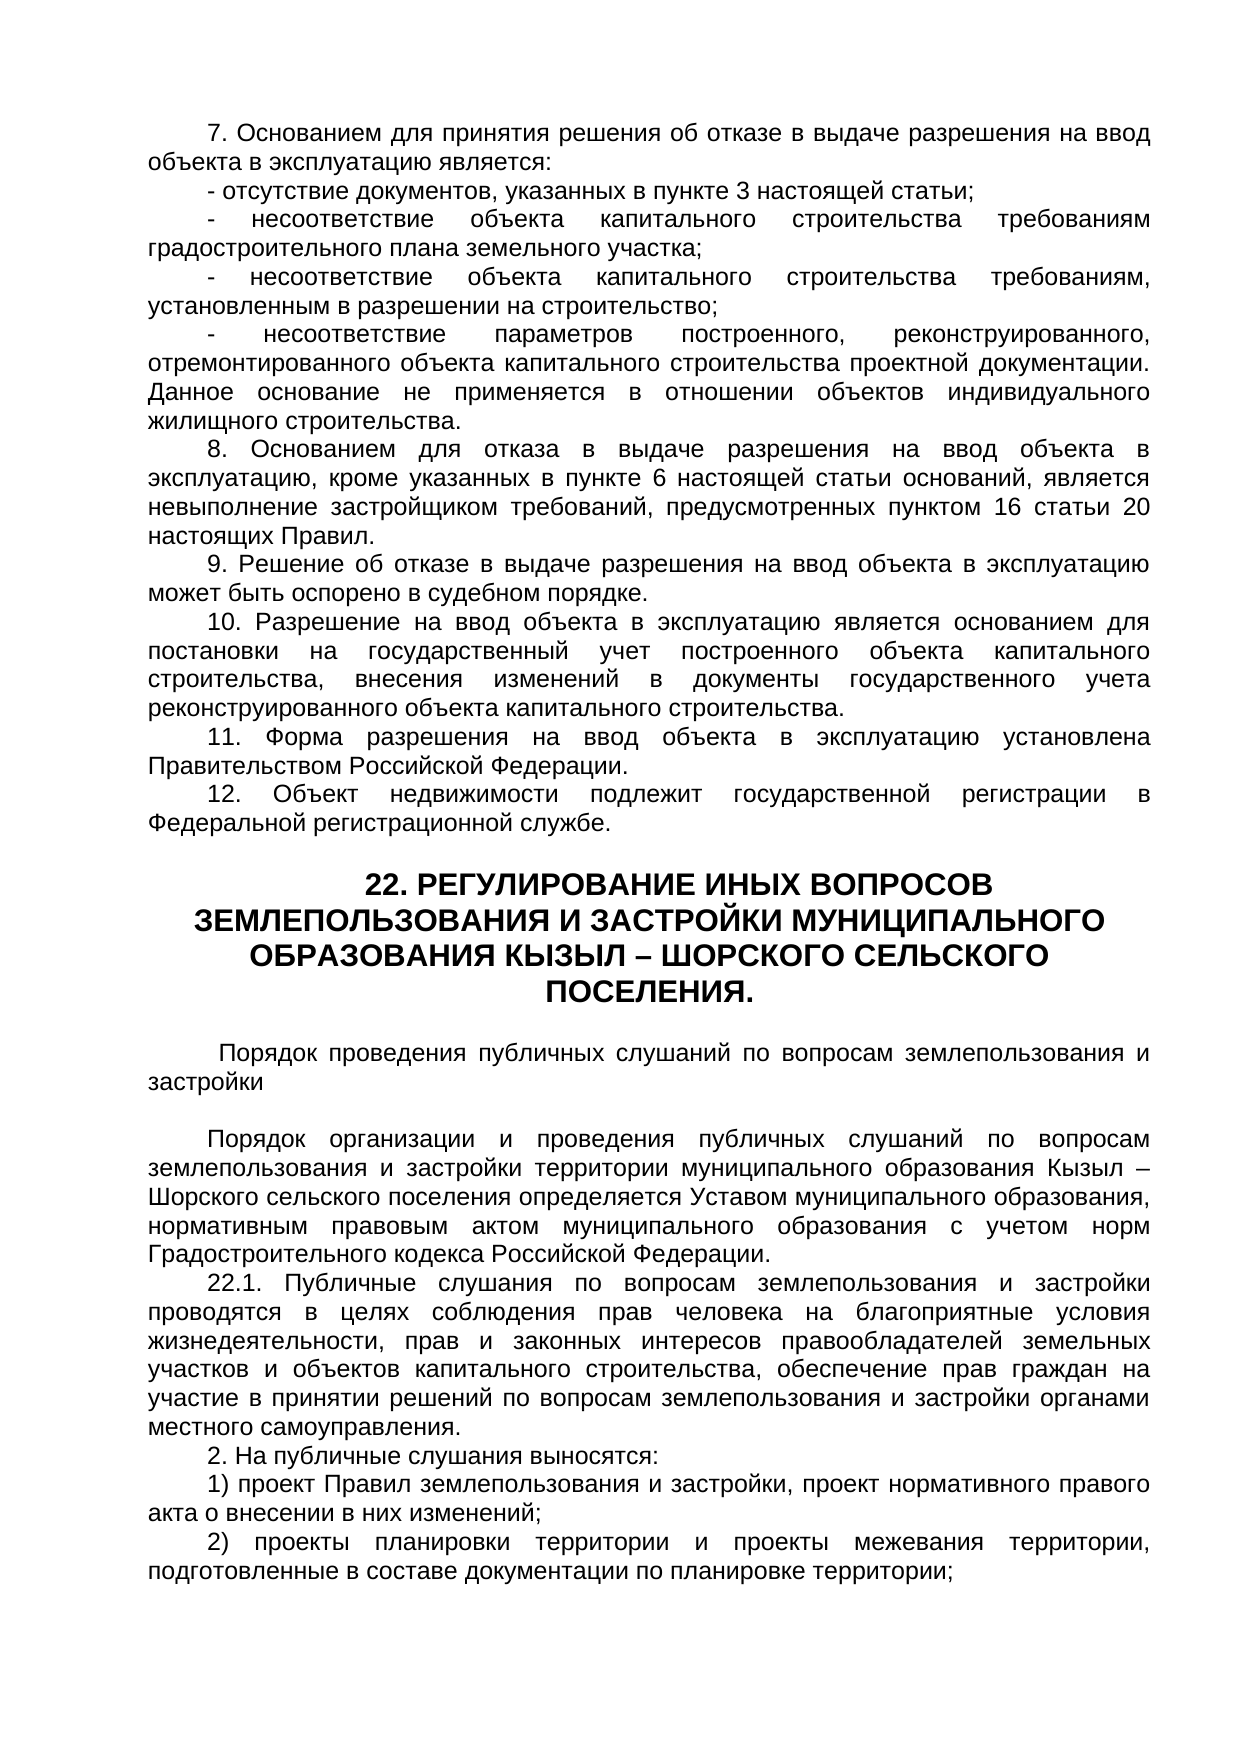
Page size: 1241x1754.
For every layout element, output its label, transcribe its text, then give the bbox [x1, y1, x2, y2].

text 11. Форма разрешения на ввод объекта в эксплуатацию установлена Правительством Российской Федерации. [148, 722, 1152, 779]
text 7. Основанием для принятия решения об отказе в выдаче разрешения на ввод объекта в эксплуатацию является: [148, 118, 1152, 176]
text 22.1. Публичные слушания по вопросам землепользования и застройки проводятся в целях соблюдения прав человека на благоприятные условия жизнедеятельности, прав и законных интересов правообладателей земельных участков и объектов капитального строительства, обеспечение прав граждан на участие в принятии решений по вопросам землепользования и застройки органами местного самоуправления. [148, 1268, 1152, 1441]
text 8. Основанием для отказа в выдаче разрешения на ввод объекта в эксплуатацию, кроме указанных в пункте 6 настоящей статьи оснований, является невыполнение застройщиком требований, предусмотренных пунктом 16 статьи 20 настоящих Правил. [148, 434, 1152, 549]
text Порядок проведения публичных слушаний по вопросам землепользования и застройки [148, 1038, 1152, 1096]
text 12. Объект недвижимости подлежит государственной регистрации в Федеральной регистрационной службе. [148, 779, 1152, 837]
text - несоответствие объекта капитального строительства требованиям градостроительного плана земельного участка; [148, 204, 1152, 262]
text - несоответствие объекта капитального строительства требованиям, установленным в разрешении на строительство; [148, 262, 1152, 319]
text 9. Решение об отказе в выдаче разрешения на ввод объекта в эксплуатацию может быть оспорено в судебном порядке. [148, 549, 1152, 607]
text 22. РЕГУЛИРОВАНИЕ ИНЫХ ВОПРОСОВ ЗЕМЛЕПОЛЬЗОВАНИЯ И ЗАСТРОЙКИ МУНИЦИПАЛЬНОГО ОБРАЗОВАНИЯ КЫЗЫЛ – ШОРСКОГО СЕЛЬСКОГО ПОСЕЛЕНИЯ. [148, 866, 1152, 1009]
text - несоответствие параметров построенного, реконструированного, отремонтированного объекта капитального строительства проектной документации. Данное основание не применяется в отношении объектов индивидуального жилищного строительства. [148, 319, 1152, 434]
text 1) проект Правил землепользования и застройки, проект нормативного правого акта о внесении в них изменений; [148, 1469, 1152, 1527]
text - отсутствие документов, указанных в пункте 3 настоящей статьи; [148, 176, 1152, 204]
text 10. Разрешение на ввод объекта в эксплуатацию является основанием для постановки на государственный учет построенного объекта капитального строительства, внесения изменений в документы государственного учета реконструированного объекта капитального строительства. [148, 607, 1152, 722]
text Порядок организации и проведения публичных слушаний по вопросам землепользования и застройки территории муниципального образования Кызыл – Шорского сельского поселения определяется Уставом муниципального образования, нормативным правовым актом муниципального образования с учетом норм Градостроительного кодекса Российской Федерации. [148, 1124, 1152, 1268]
text 2. На публичные слушания выносятся: [148, 1441, 1152, 1469]
text 2) проекты планировки территории и проекты межевания территории, подготовленные в составе документации по планировке территории; [148, 1527, 1152, 1584]
